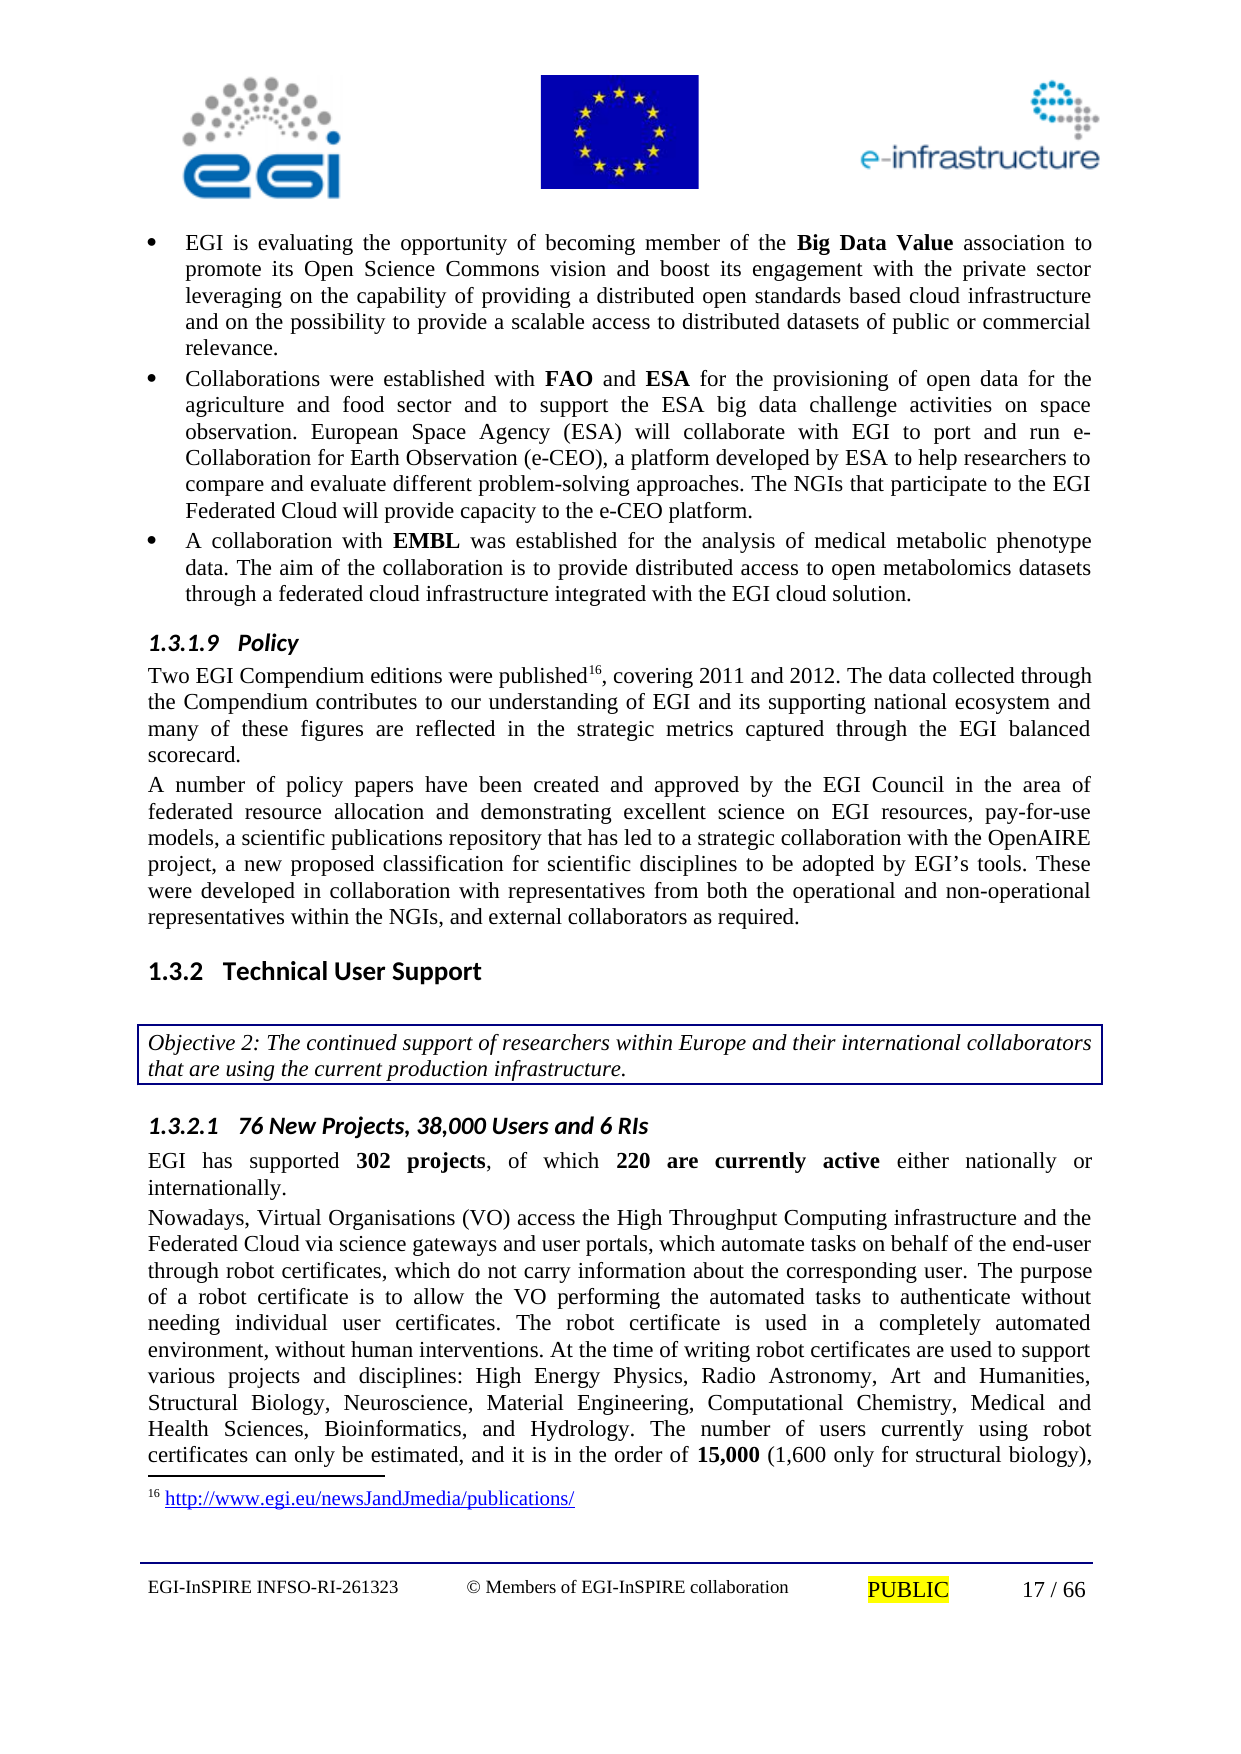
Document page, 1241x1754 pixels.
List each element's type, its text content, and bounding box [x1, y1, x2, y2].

picture [147, 75, 374, 204]
subtitle Policy [148, 627, 1092, 658]
subtitle 76 New Projects, 38,000 Users and 6 RIs [148, 1110, 1092, 1141]
picture [855, 75, 1106, 176]
subtitle Technical User Support [148, 954, 1092, 988]
text EGI has supported 302 projects, of which 220 are currently active either nationally or internationally. [148, 1147, 1092, 1200]
text Two EGI Compendium editions were published, covering 2011 and 2012. The data collected through the Compendium contributes to our understanding of EGI and its supporting national ecosystem and many of these figures are reflected in the strategic metrics captured through the EGI balanced scorecard. [148, 662, 1092, 767]
list Collaborations were established with FAO and ESA for the provisioning of open data for the agriculture and food sector and to support the ESA big data challenge activities on space observation. European Space Agency (ESA) will collaborate with EGI to port and run e-Collaboration for Earth Observation (e-CEO), a platform developed by ESA to help researchers to compare and evaluate different problem-solving approaches. The NGIs that participate to the EGI Federated Cloud will provide capacity to the e-CEO platform. [148, 365, 1092, 523]
text A number of policy papers have been created and approved by the EGI Council in the area of federated resource allocation and demonstrating excellent science on EGI resources, pay-for-use models, a scientific publications repository that has led to a strategic collaboration with the OpenAIRE project, a new proposed classification for scientific disciplines to be adopted by EGI’s tools. These were developed in collaboration with representatives from both the operational and non-operational representatives within the NGIs, and external collaborators as required. [148, 771, 1092, 929]
list A collaboration with EMBL was established for the analysis of medical metabolic phenotype data. The aim of the collaboration is to provide distributed access to open metabolomics datasets through a federated cloud infrastructure integrated with the EGI cloud solution. [148, 527, 1092, 606]
picture [540, 75, 699, 189]
list EGI is evaluating the opportunity of becoming member of the Big Data Value association to promote its Open Science Commons vision and boost its engagement with the private sector leveraging on the capability of providing a distributed open standards based cloud infrastructure and on the possibility to provide a scalable access to distributed datasets of public or commercial relevance. [148, 229, 1092, 361]
text Objective 2: The continued support of researchers within Europe and their international collaborators that are using the current production infrastructure. [139, 1026, 1101, 1083]
